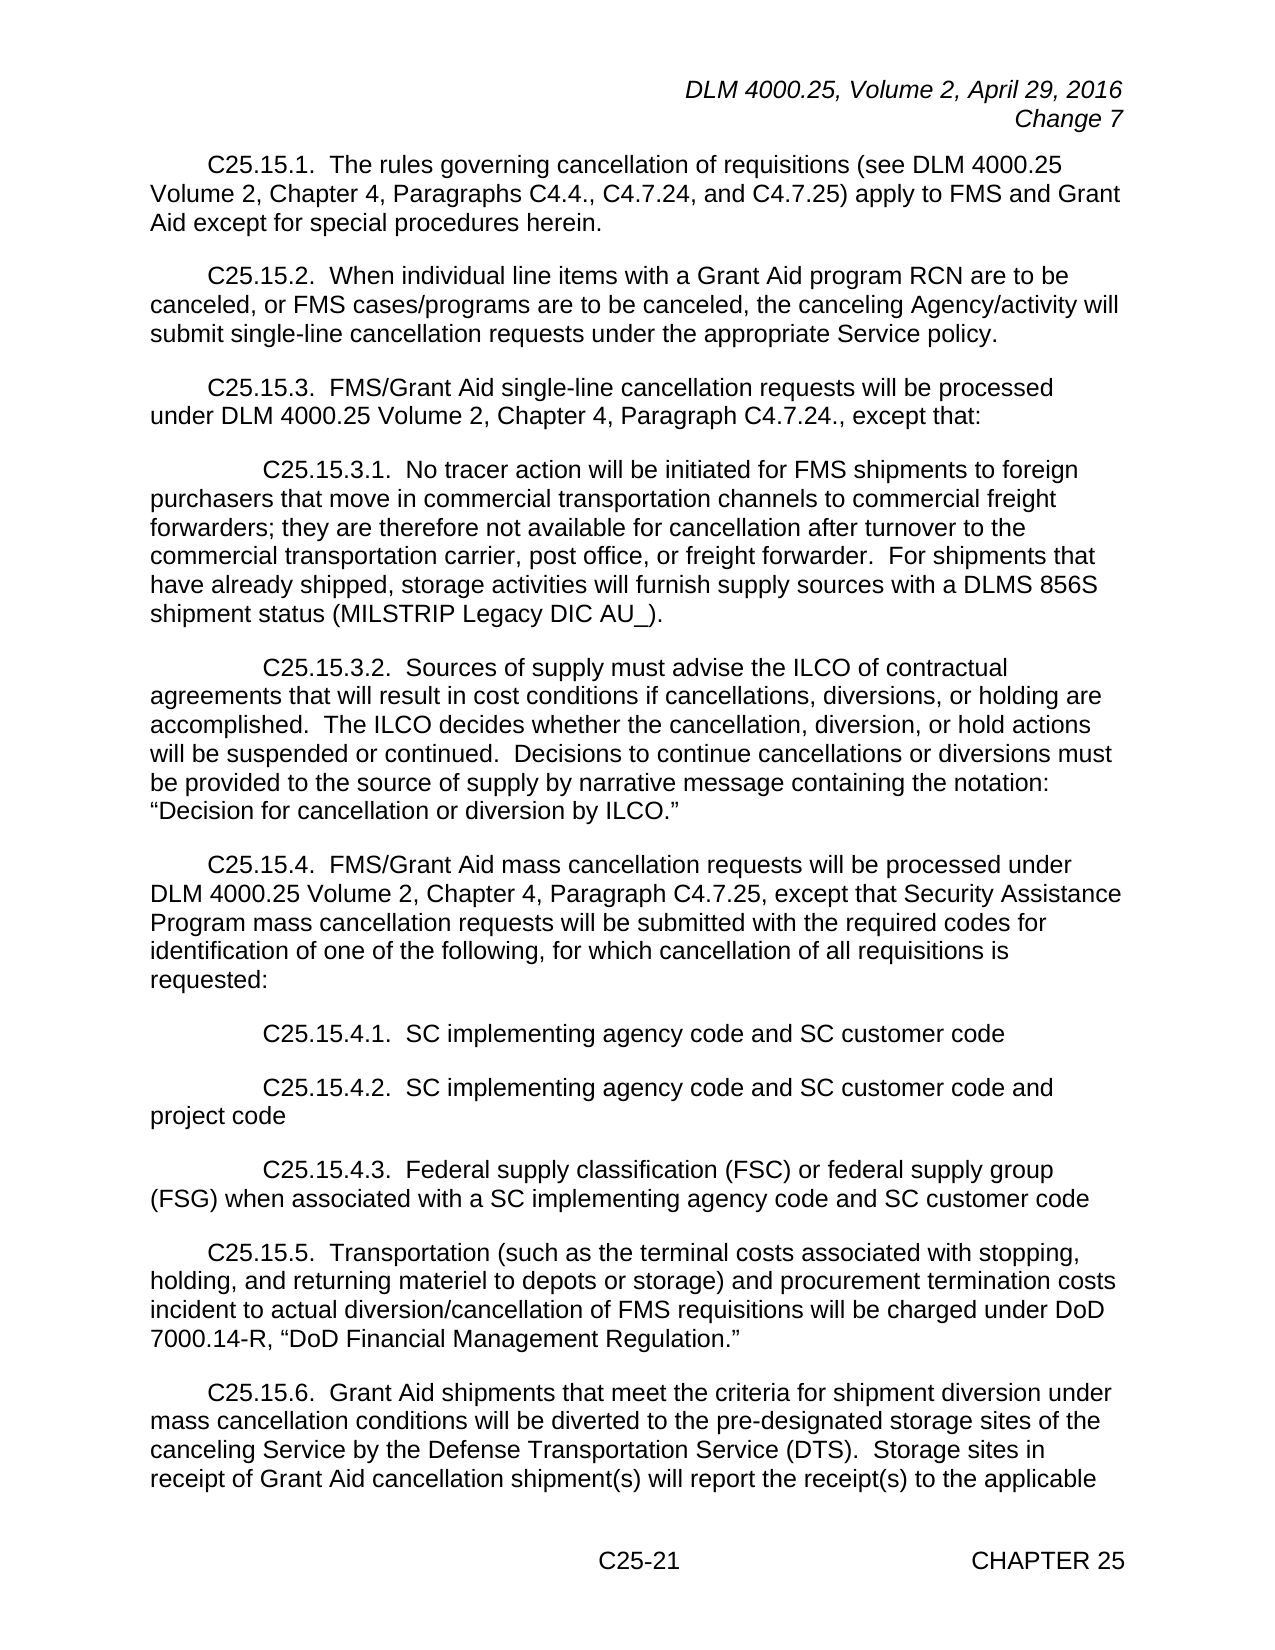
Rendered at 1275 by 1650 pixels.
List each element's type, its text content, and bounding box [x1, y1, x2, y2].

text C25.15.3.1. No tracer action will be initiated for FMS shipments to foreign purchasers that move in commercial transportation channels to commercial freight forwarders; they are therefore not available for cancellation after turnover to the commercial transportation carrier, post office, or freight forwarder. For shipments that have already shipped, storage activities will furnish supply sources with a DLMS 856S shipment status (MILSTRIP Legacy DIC AU_). [150, 455, 1125, 627]
text C25.15.4.2. SC implementing agency code and SC customer code and project code [150, 1072, 1125, 1130]
text C25.15.4. FMS/Grant Aid mass cancellation requests will be processed under DLM 4000.25 Volume 2, Chapter 4, Paragraph C4.7.25, except that Security Assistance Program mass cancellation requests will be submitted with the required codes for identification of one of the following, for which cancellation of all requisitions is requested: [150, 850, 1125, 994]
text C25.15.1. The rules governing cancellation of requisitions (see DLM 4000.25 Volume 2, Chapter 4, Paragraphs C4.4., C4.7.24, and C4.7.25) apply to FMS and Grant Aid except for special procedures herein. [150, 150, 1125, 236]
text C25.15.2. When individual line items with a Grant Aid program RCN are to be canceled, or FMS cases/programs are to be canceled, the canceling Agency/activity will submit single-line cancellation requests under the appropriate Service policy. [150, 261, 1125, 347]
text C25.15.4.1. SC implementing agency code and SC customer code [150, 1019, 1125, 1047]
text C25.15.3.2. Sources of supply must advise the ILCO of contractual agreements that will result in cost conditions if cancellations, diversions, or holding are accomplished. The ILCO decides whether the cancellation, diversion, or hold actions will be suspended or continued. Decisions to continue cancellations or diversions must be provided to the source of supply by narrative message containing the notation: “Decision for cancellation or diversion by ILCO.” [150, 652, 1125, 825]
text C25.15.3. FMS/Grant Aid single-line cancellation requests will be processed under DLM 4000.25 Volume 2, Chapter 4, Paragraph C4.7.24., except that: [150, 372, 1125, 430]
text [150, 1377, 1125, 1492]
text C25.15.5. Transportation (such as the terminal costs associated with stopping, holding, and returning materiel to depots or storage) and procurement termination costs incident to actual diversion/cancellation of FMS requisitions will be charged under DoD 7000.14-R, “DoD Financial Management Regulation.” [150, 1237, 1125, 1352]
text C25.15.4.3. Federal supply classification (FSC) or federal supply group (FSG) when associated with a SC implementing agency code and SC customer code [150, 1155, 1125, 1212]
